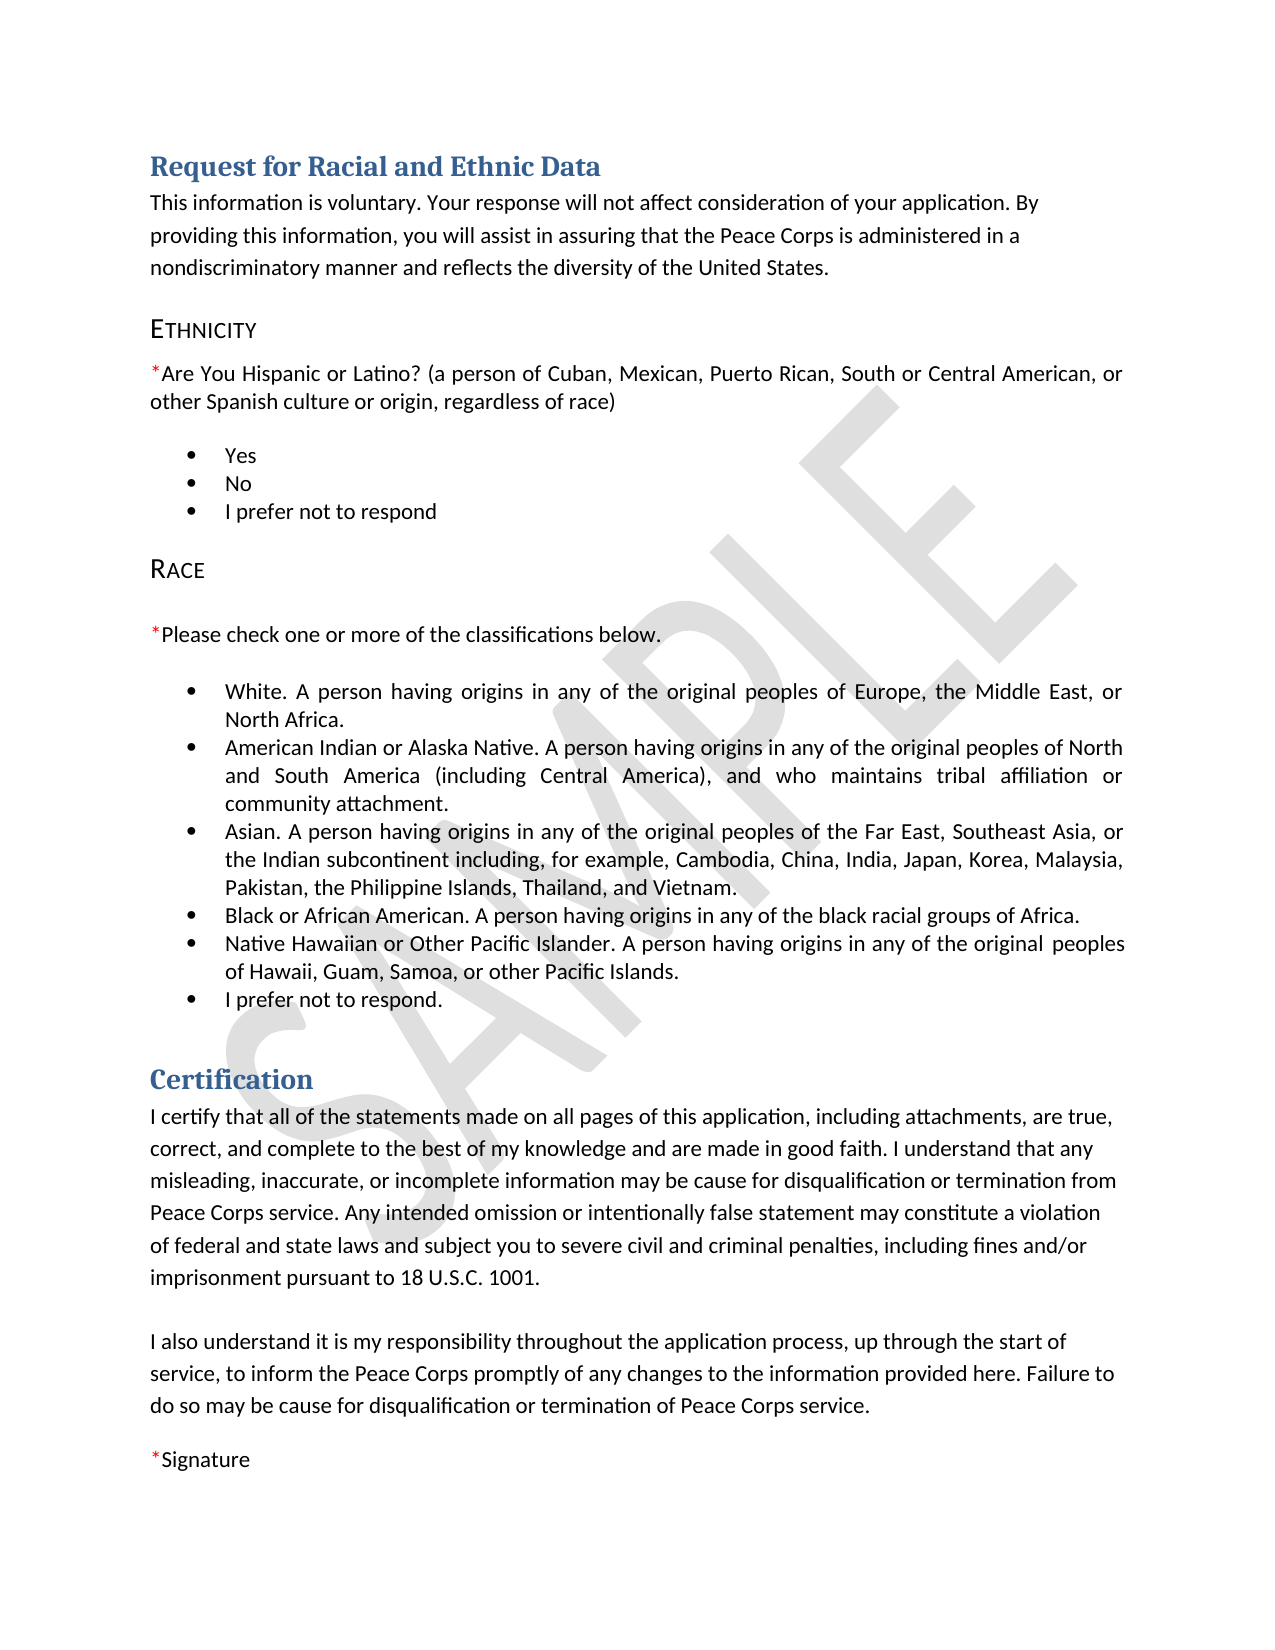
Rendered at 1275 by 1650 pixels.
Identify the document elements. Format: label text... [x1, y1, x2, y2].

list No [187, 469, 1125, 497]
text *Signature [150, 1445, 1125, 1473]
list I prefer not to respond [187, 497, 1125, 525]
list Asian. A person having origins in any of the original peoples of the Far East, Southeast Asia, or the Indian subcontinent including, for example, Cambodia, China, India, Japan, Korea, Malaysia, Pakistan, the Philippine Islands, Thailand, and Vietnam. [187, 817, 1125, 901]
list I prefer not to respond. [187, 985, 1125, 1013]
subtitle Ethnicity [150, 310, 1125, 346]
text *Are You Hispanic or Latino? (a person of Cuban, Mexican, Puerto Rican, South or Central American, or other Spanish culture or origin, regardless of race) [150, 359, 1125, 415]
list Native Hawaiian or Other Pacific Islander. A person having origins in any of the original peoples of Hawaii, Guam, Samoa, or other Pacific Islands. [187, 929, 1125, 985]
list Yes [187, 441, 1125, 469]
subtitle Certification [150, 1063, 1125, 1097]
text I certify that all of the statements made on all pages of this application, including attachments, are true, correct, and complete to the best of my knowledge and are made in good faith. I understand that any misleading, inaccurate, or incomplete information may be cause for disqualification or termination from Peace Corps service. Any intended omission or intentionally false statement may constitute a violation of federal and state laws and subject you to severe civil and criminal penalties, including fines and/or imprisonment pursuant to 18 U.S.C. 1001. I also understand it is my responsibility throughout the application process, up through the start of service, to inform the Peace Corps promptly of any changes to the information provided here. Failure to do so may be cause for disqualification or termination of Peace Corps service. [150, 1102, 1125, 1420]
text This information is voluntary. Your response will not affect consideration of your application. By providing this information, you will assist in assuring that the Peace Corps is administered in a nondiscriminatory manner and reflects the diversity of the United States. [150, 188, 1125, 281]
subtitle Request for Racial and Ethnic Data [150, 150, 1125, 183]
list Black or African American. A person having origins in any of the black racial groups of Africa. [187, 901, 1125, 929]
list American Indian or Alaska Native. A person having origins in any of the original peoples of North and South America (including Central America), and who maintains tribal affiliation or community attachment. [187, 733, 1125, 817]
text *Please check one or more of the classifications below. [150, 620, 1125, 648]
subtitle Race [150, 550, 1125, 586]
list White. A person having origins in any of the original peoples of Europe, the Middle East, or North Africa. [187, 677, 1125, 733]
